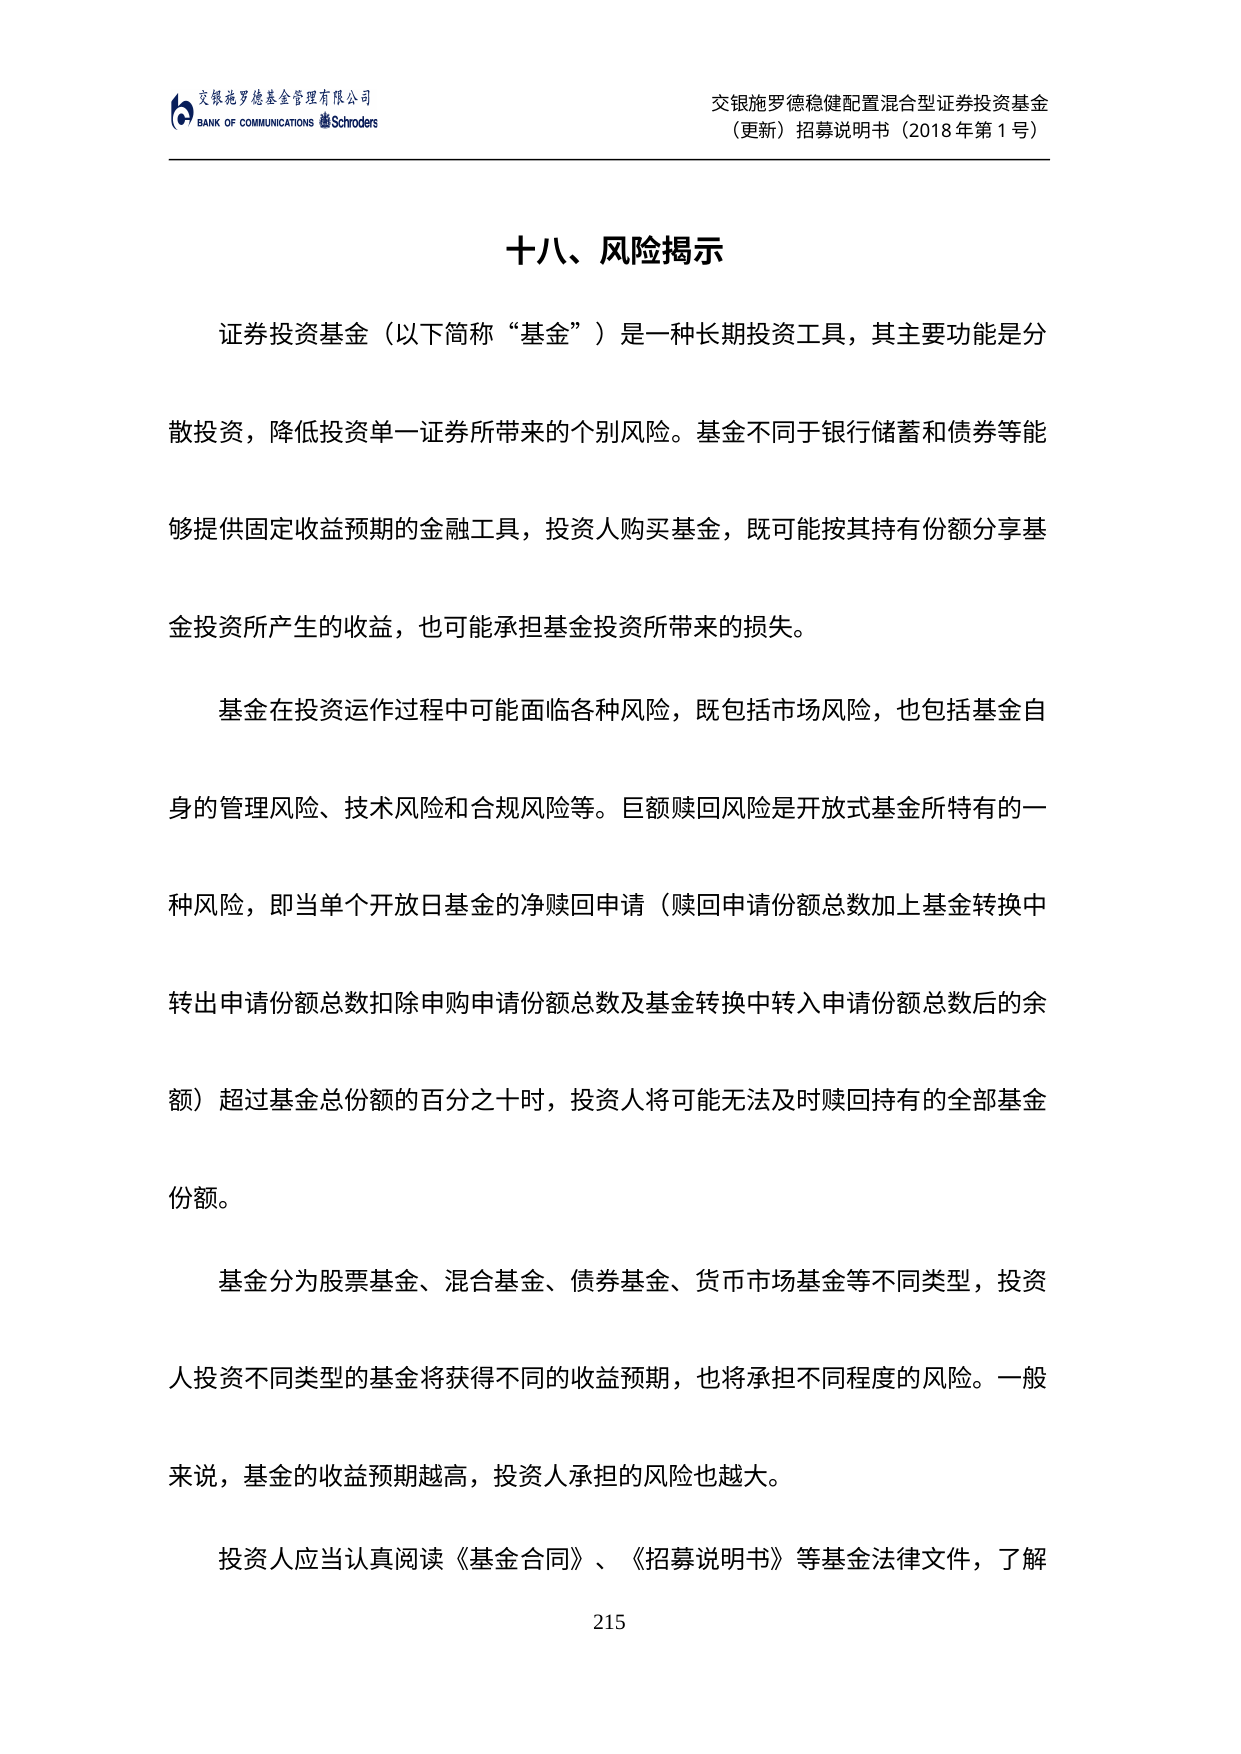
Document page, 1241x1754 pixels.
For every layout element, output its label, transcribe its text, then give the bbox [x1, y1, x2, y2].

text 证券投资基金（以下简称“基金”）是一种长期投资工具，其主要功能是分散投资，降低投资单一证券所带来的个别风险。基金不同于银行储蓄和债券等能够提供固定收益预期的金融工具，投资人购买基金，既可能按其持有份额分享基金投资所产生的收益，也可能承担基金投资所带来的损失。 [169, 301, 1050, 658]
title 十八、风险揭示 [179, 226, 1050, 272]
picture [171, 89, 378, 130]
text 基金分为股票基金、混合基金、债券基金、货币市场基金等不同类型，投资人投资不同类型的基金将获得不同的收益预期，也将承担不同程度的风险。一般来说，基金的收益预期越高，投资人承担的风险也越大。 [169, 1247, 1050, 1507]
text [169, 1525, 1050, 1590]
text 基金在投资运作过程中可能面临各种风险，既包括市场风险，也包括基金自身的管理风险、技术风险和合规风险等。巨额赎回风险是开放式基金所特有的一种风险，即当单个开放日基金的净赎回申请（赎回申请份额总数加上基金转换中转出申请份额总数扣除申购申请份额总数及基金转换中转入申请份额总数后的余额）超过基金总份额的百分之十时，投资人将可能无法及时赎回持有的全部基金份额。 [169, 676, 1050, 1229]
